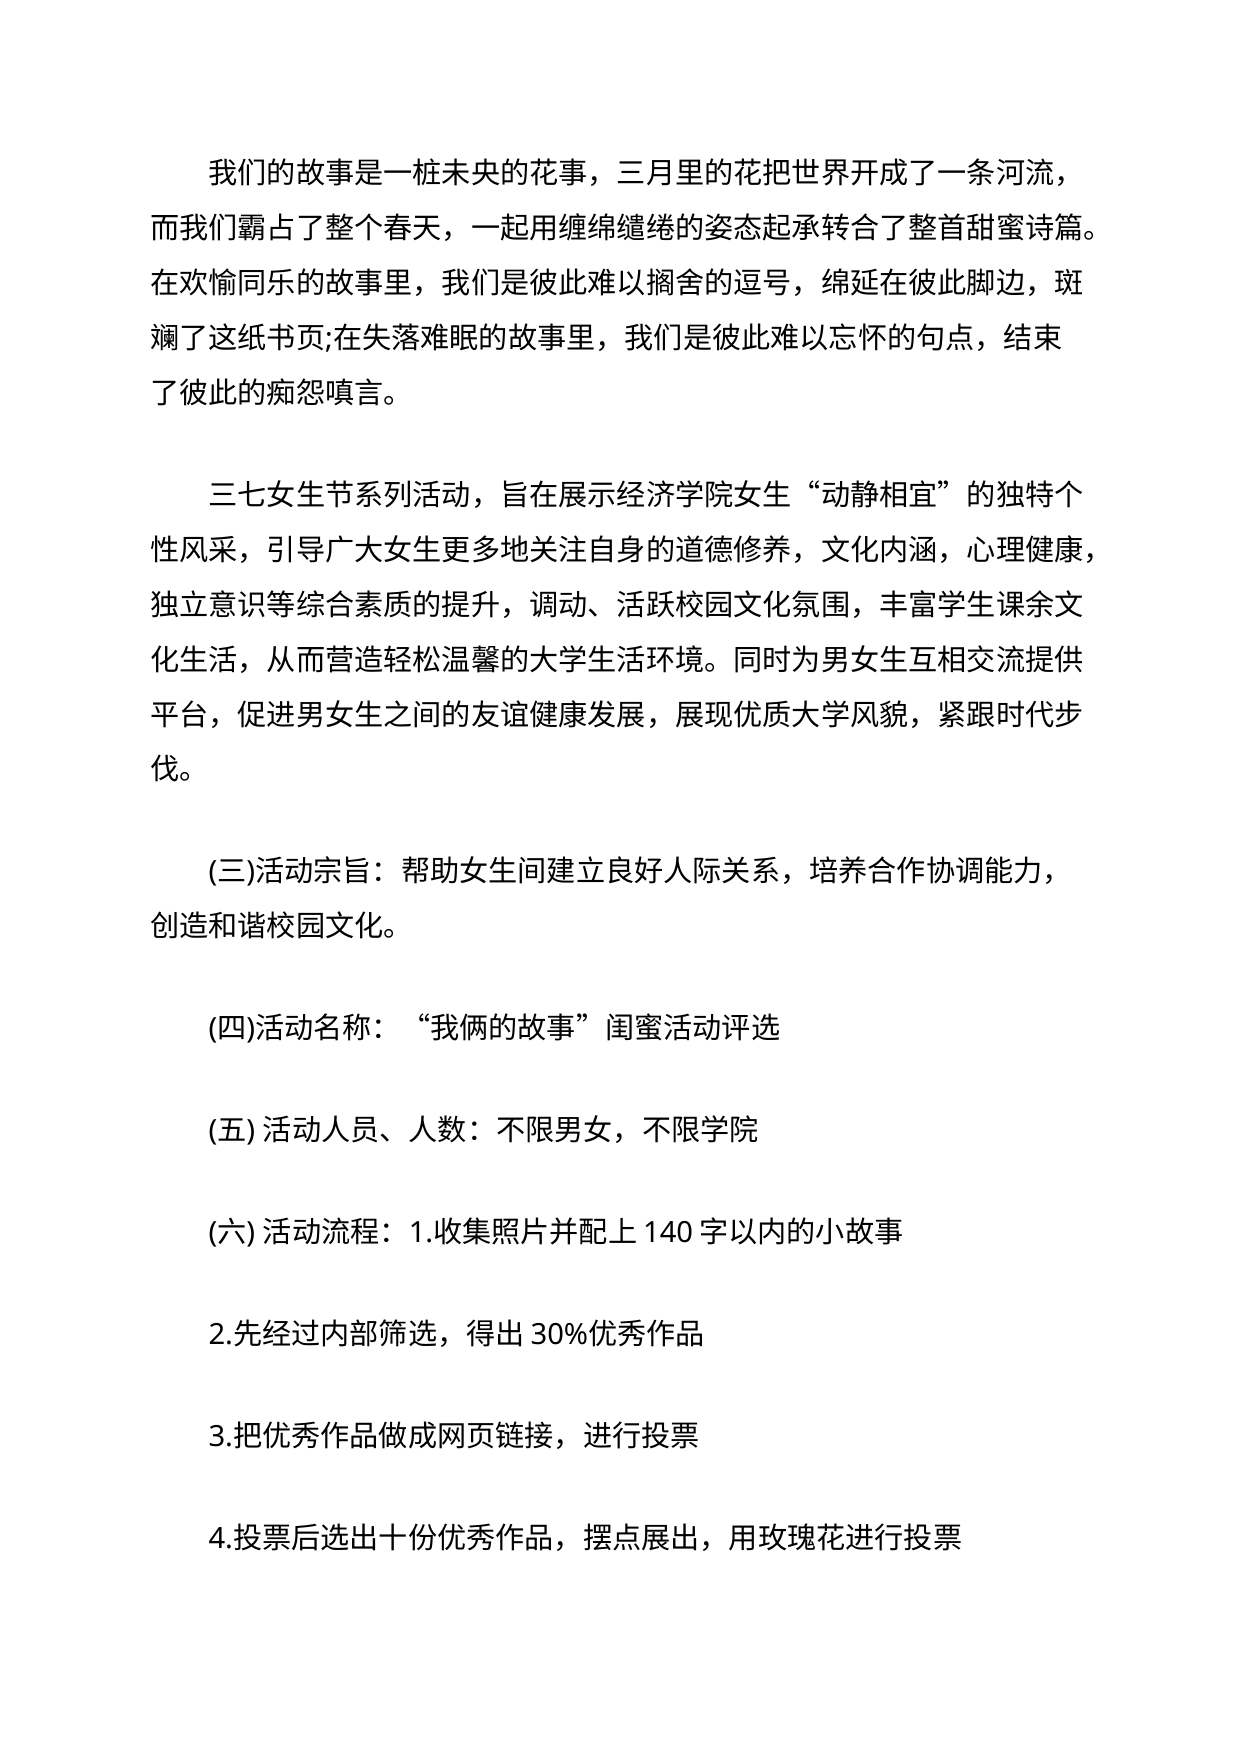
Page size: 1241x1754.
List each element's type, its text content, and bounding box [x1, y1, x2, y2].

text (四)活动名称：“我俩的故事”闺蜜活动评选 [150, 1004, 1090, 1047]
text 4.投票后选出十份优秀作品，摆点展出，用玫瑰花进行投票 [150, 1514, 1090, 1557]
text (五) 活动人员、人数：不限男女，不限学院 [150, 1106, 1090, 1149]
text (六) 活动流程：1.收集照片并配上140字以内的小故事 [150, 1208, 1090, 1251]
text (三)活动宗旨：帮助女生间建立良好人际关系，培养合作协调能力，创造和谐校园文化。 [150, 848, 1090, 945]
text 我们的故事是一桩未央的花事，三月里的花把世界开成了一条河流，而我们霸占了整个春天，一起用缠绵缱绻的姿态起承转合了整首甜蜜诗篇。在欢愉同乐的故事里，我们是彼此难以搁舍的逗号，绵延在彼此脚边，斑斓了这纸书页;在失落难眠的故事里，我们是彼此难以忘怀的句点，结束了彼此的痴怨嗔言。 [150, 150, 1090, 412]
text 2.先经过内部筛选，得出30%优秀作品 [150, 1310, 1090, 1353]
text 3.把优秀作品做成网页链接，进行投票 [150, 1412, 1090, 1455]
text 三七女生节系列活动，旨在展示经济学院女生“动静相宜”的独特个性风采，引导广大女生更多地关注自身的道德修养，文化内涵，心理健康，独立意识等综合素质的提升，调动、活跃校园文化氛围，丰富学生课余文化生活，从而营造轻松温馨的大学生活环境。同时为男女生互相交流提供平台，促进男女生之间的友谊健康发展，展现优质大学风貌，紧跟时代步伐。 [150, 471, 1090, 788]
